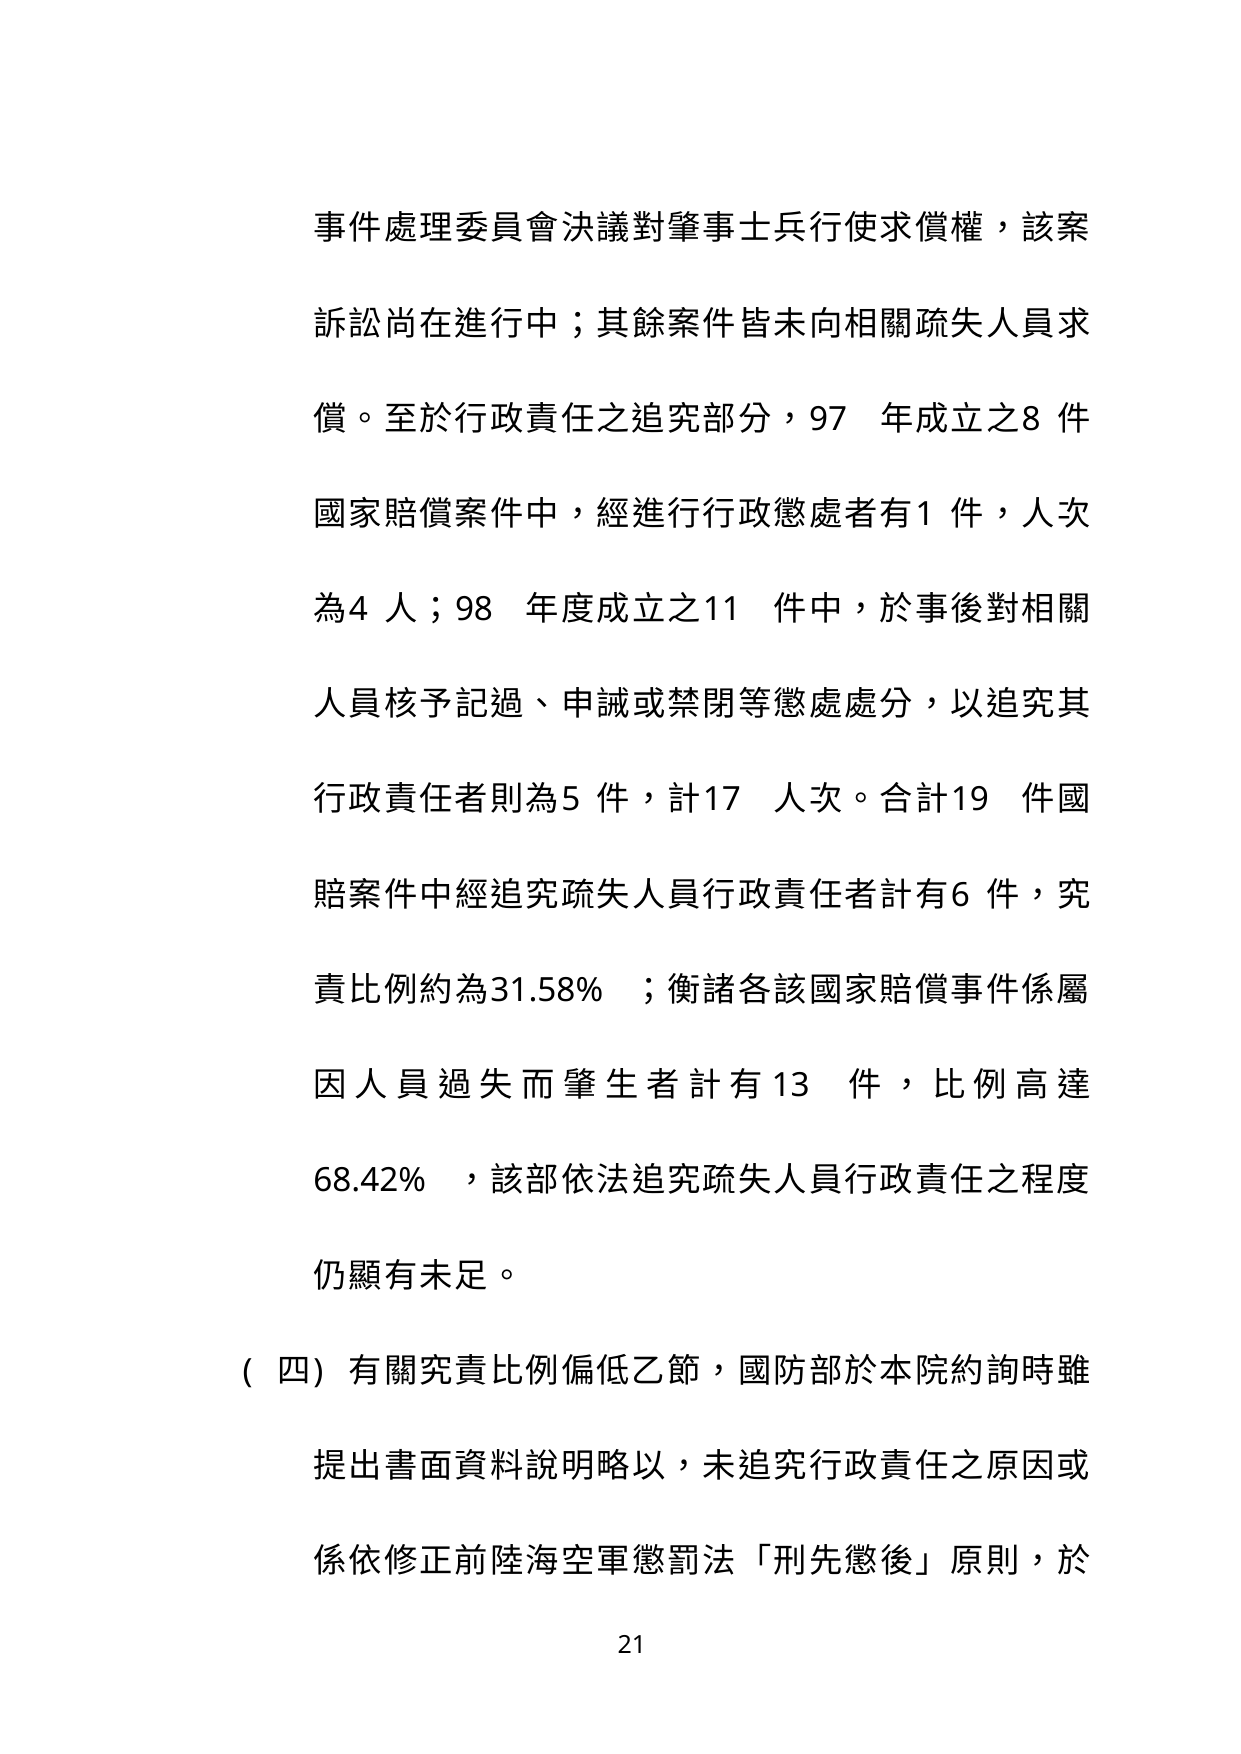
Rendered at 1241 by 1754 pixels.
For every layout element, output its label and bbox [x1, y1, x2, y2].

subtitle [242, 178, 1092, 1320]
subtitle [242, 1320, 1092, 1606]
